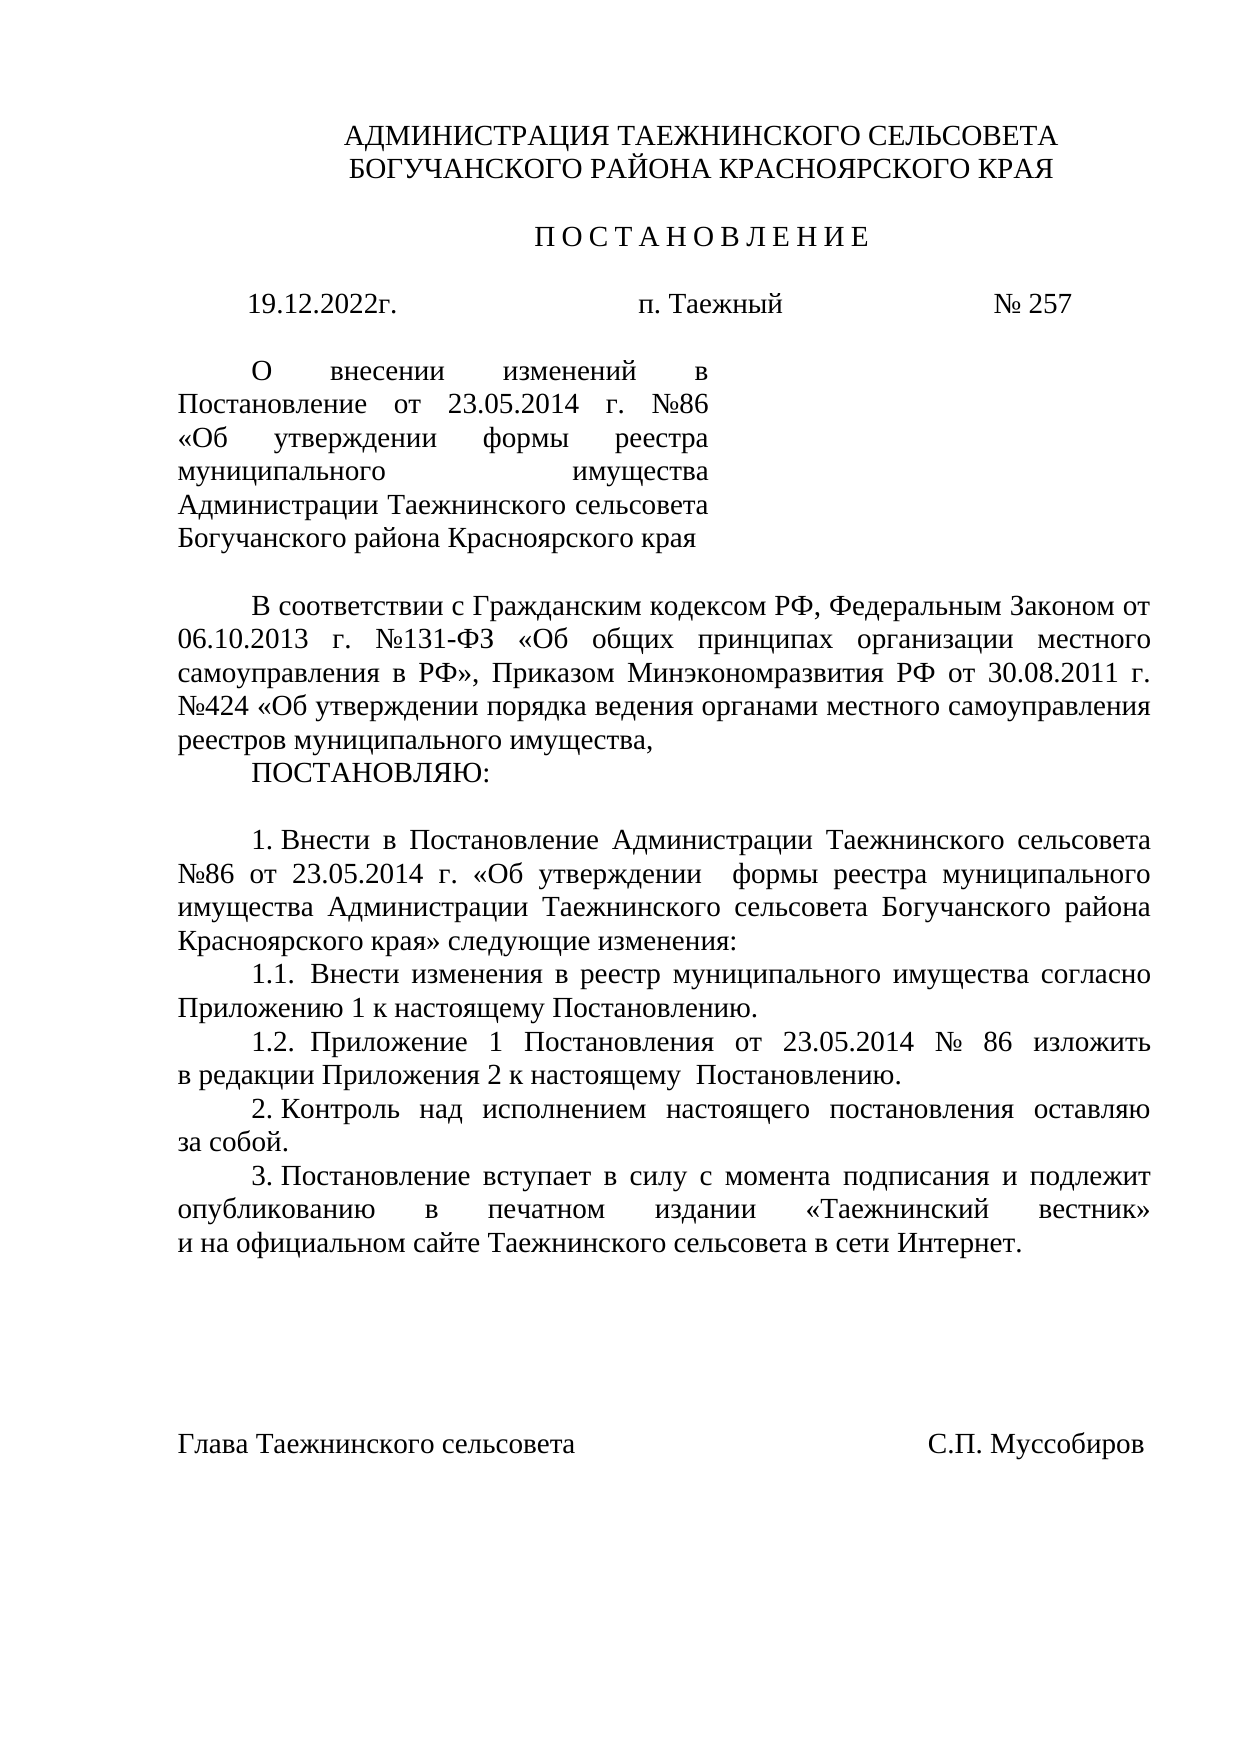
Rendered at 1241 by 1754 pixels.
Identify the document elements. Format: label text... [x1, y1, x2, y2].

text Глава Таежнинского сельсовета С.П. Муссобиров [177, 1426, 1152, 1460]
table_header 19.12.2022г. [177, 286, 509, 319]
title БОГУЧАНСКОГО РАЙОНА КРАСНОЯРСКОГО КРАЯ [177, 152, 1152, 185]
text В соответствии с Гражданским кодексом РФ, Федеральным Законом от 06.10.2013 г. №131-ФЗ «Об общих принципах организации местного самоуправления в РФ», Приказом Минэкономразвития РФ от 30.08.2011 г. №424 «Об утверждении порядка ведения органами местного самоуправления реестров муниципального имущества, [177, 588, 1152, 755]
table_header п. Таежный [510, 286, 837, 319]
list Приложение 1 Постановления от 23.05.2014 № 86 изложить в редакции Приложения 2 к настоящему Постановлению. [177, 1024, 1152, 1091]
list Постановление вступает в силу с момента подписания и подлежит опубликованию в печатном издании «Таежнинский вестник» и на официальном сайте Таежнинского сельсовета в сети Интернет. [177, 1158, 1152, 1258]
text ПОСТАНОВЛЯЮ: [177, 755, 1152, 789]
list Внести в Постановление Администрации Таежнинского сельсовета №86 от 23.05.2014 г. «Об утверждении формы реестра муниципального имущества Администрации Таежнинского сельсовета Богучанского района Красноярского края» следующие изменения: [177, 822, 1152, 957]
text О внесении изменений в Постановление от 23.05.2014 г. №86 «Об утверждении формы реестра муниципального имущества Администрации Таежнинского сельсовета Богучанского района Красноярского края [177, 353, 709, 554]
list Внести изменения в реестр муниципального имущества согласно Приложению 1 к настоящему Постановлению. [177, 957, 1152, 1024]
title ПОСТАНОВЛЕНИЕ [177, 219, 1152, 252]
title АДМИНИСТРАЦИЯ ТАЕЖНИНСКОГО СЕЛЬСОВЕТА [177, 118, 1152, 152]
table_header № 257 [838, 286, 1163, 319]
list Контроль над исполнением настоящего постановления оставляю за собой. [177, 1091, 1152, 1158]
